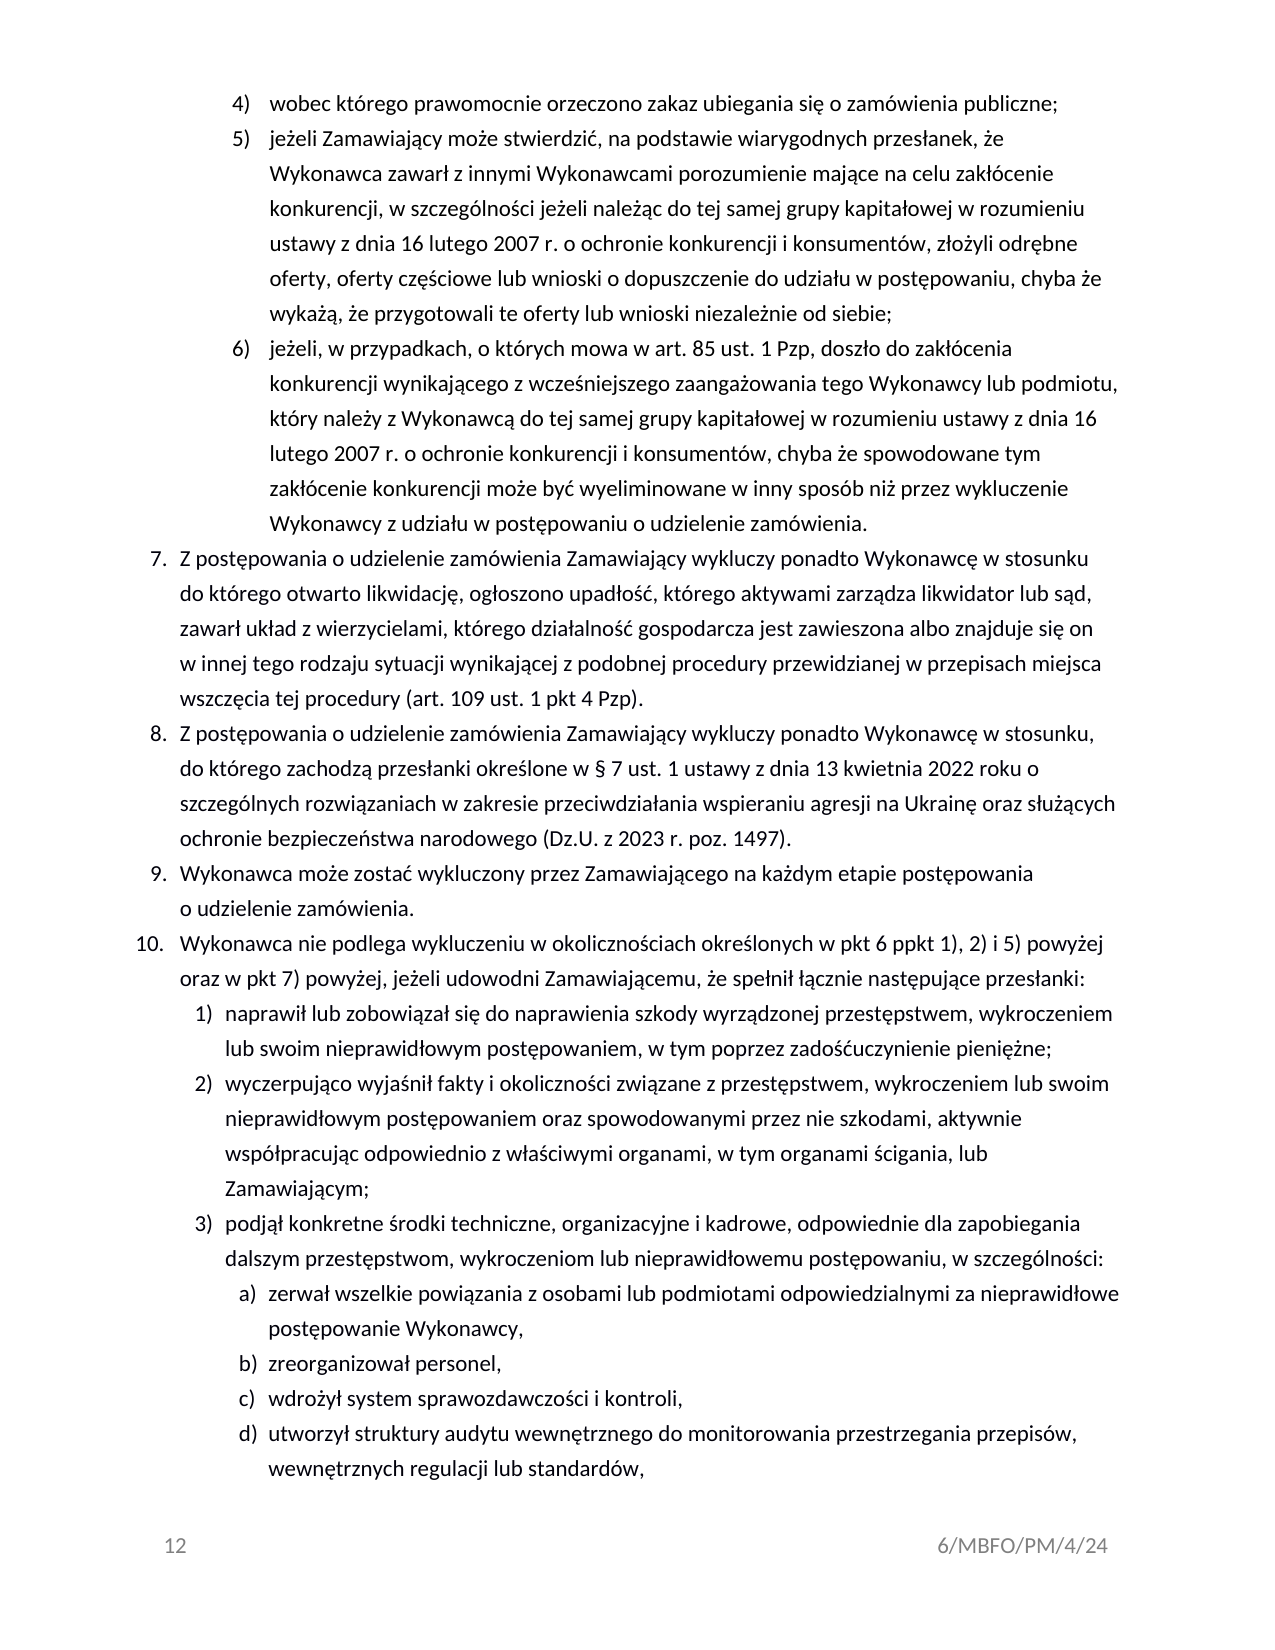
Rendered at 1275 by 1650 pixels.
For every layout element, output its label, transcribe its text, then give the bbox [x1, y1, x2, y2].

list wdrożył system sprawozdawczości i kontroli, [239, 1384, 1121, 1412]
list wyczerpująco wyjaśnił fakty i okoliczności związane z przestępstwem, wykroczeniem lub swoim nieprawidłowym postępowaniem oraz spowodowanymi przez nie szkodami, aktywnie współpracując odpowiednio z właściwymi organami, w tym organami ścigania, lub Zamawiającym; [194, 1069, 1121, 1202]
list zerwał wszelkie powiązania z osobami lub podmiotami odpowiedzialnymi za nieprawidłowe postępowanie Wykonawcy, [239, 1279, 1121, 1342]
list Z postępowania o udzielenie zamówienia Zamawiający wykluczy ponadto Wykonawcę w stosunku do którego otwarto likwidację, ogłoszono upadłość, którego aktywami zarządza likwidator lub sąd, zawarł układ z wierzycielami, którego działalność gospodarcza jest zawieszona albo znajduje się on w innej tego rodzaju sytuacji wynikającej z podobnej procedury przewidzianej w przepisach miejsca wszczęcia tej procedury (art. 109 ust. 1 pkt 4 Pzp). [150, 544, 1121, 712]
list jeżeli, w przypadkach, o których mowa w art. 85 ust. 1 Pzp, doszło do zakłócenia konkurencji wynikającego z wcześniejszego zaangażowania tego Wykonawcy lub podmiotu, który należy z Wykonawcą do tej samej grupy kapitałowej w rozumieniu ustawy z dnia 16 lutego 2007 r. o ochronie konkurencji i konsumentów, chyba że spowodowane tym zakłócenie konkurencji może być wyeliminowane w inny sposób niż przez wykluczenie Wykonawcy z udziału w postępowaniu o udzielenie zamówienia. [232, 334, 1121, 537]
list Wykonawca nie podlega wykluczeniu w okolicznościach określonych w pkt 6 ppkt 1), 2) i 5) powyżej oraz w pkt 7) powyżej, jeżeli udowodni Zamawiającemu, że spełnił łącznie następujące przesłanki: [135, 929, 1121, 992]
list naprawił lub zobowiązał się do naprawienia szkody wyrządzonej przestępstwem, wykroczeniem lub swoim nieprawidłowym postępowaniem, w tym poprzez zadośćuczynienie pieniężne; [194, 999, 1121, 1062]
list Wykonawca może zostać wykluczony przez Zamawiającego na każdym etapie postępowania o udzielenie zamówienia. [150, 859, 1121, 922]
list jeżeli Zamawiający może stwierdzić, na podstawie wiarygodnych przesłanek, że Wykonawca zawarł z innymi Wykonawcami porozumienie mające na celu zakłócenie konkurencji, w szczególności jeżeli należąc do tej samej grupy kapitałowej w rozumieniu ustawy z dnia 16 lutego 2007 r. o ochronie konkurencji i konsumentów, złożyli odrębne oferty, oferty częściowe lub wnioski o dopuszczenie do udziału w postępowaniu, chyba że wykażą, że przygotowali te oferty lub wnioski niezależnie od siebie; [232, 124, 1121, 327]
list podjął konkretne środki techniczne, organizacyjne i kadrowe, odpowiednie dla zapobiegania dalszym przestępstwom, wykroczeniom lub nieprawidłowemu postępowaniu, w szczególności: [194, 1209, 1121, 1272]
list zreorganizował personel, [239, 1349, 1121, 1377]
list Z postępowania o udzielenie zamówienia Zamawiający wykluczy ponadto Wykonawcę w stosunku, do którego zachodzą przesłanki określone w § 7 ust. 1 ustawy z dnia 13 kwietnia 2022 roku o szczególnych rozwiązaniach w zakresie przeciwdziałania wspieraniu agresji na Ukrainę oraz służących ochronie bezpieczeństwa narodowego (Dz.U. z 2023 r. poz. 1497). [150, 719, 1121, 852]
list utworzył struktury audytu wewnętrznego do monitorowania przestrzegania przepisów, wewnętrznych regulacji lub standardów, [239, 1419, 1121, 1482]
list wobec którego prawomocnie orzeczono zakaz ubiegania się o zamówienia publiczne; [232, 89, 1121, 117]
